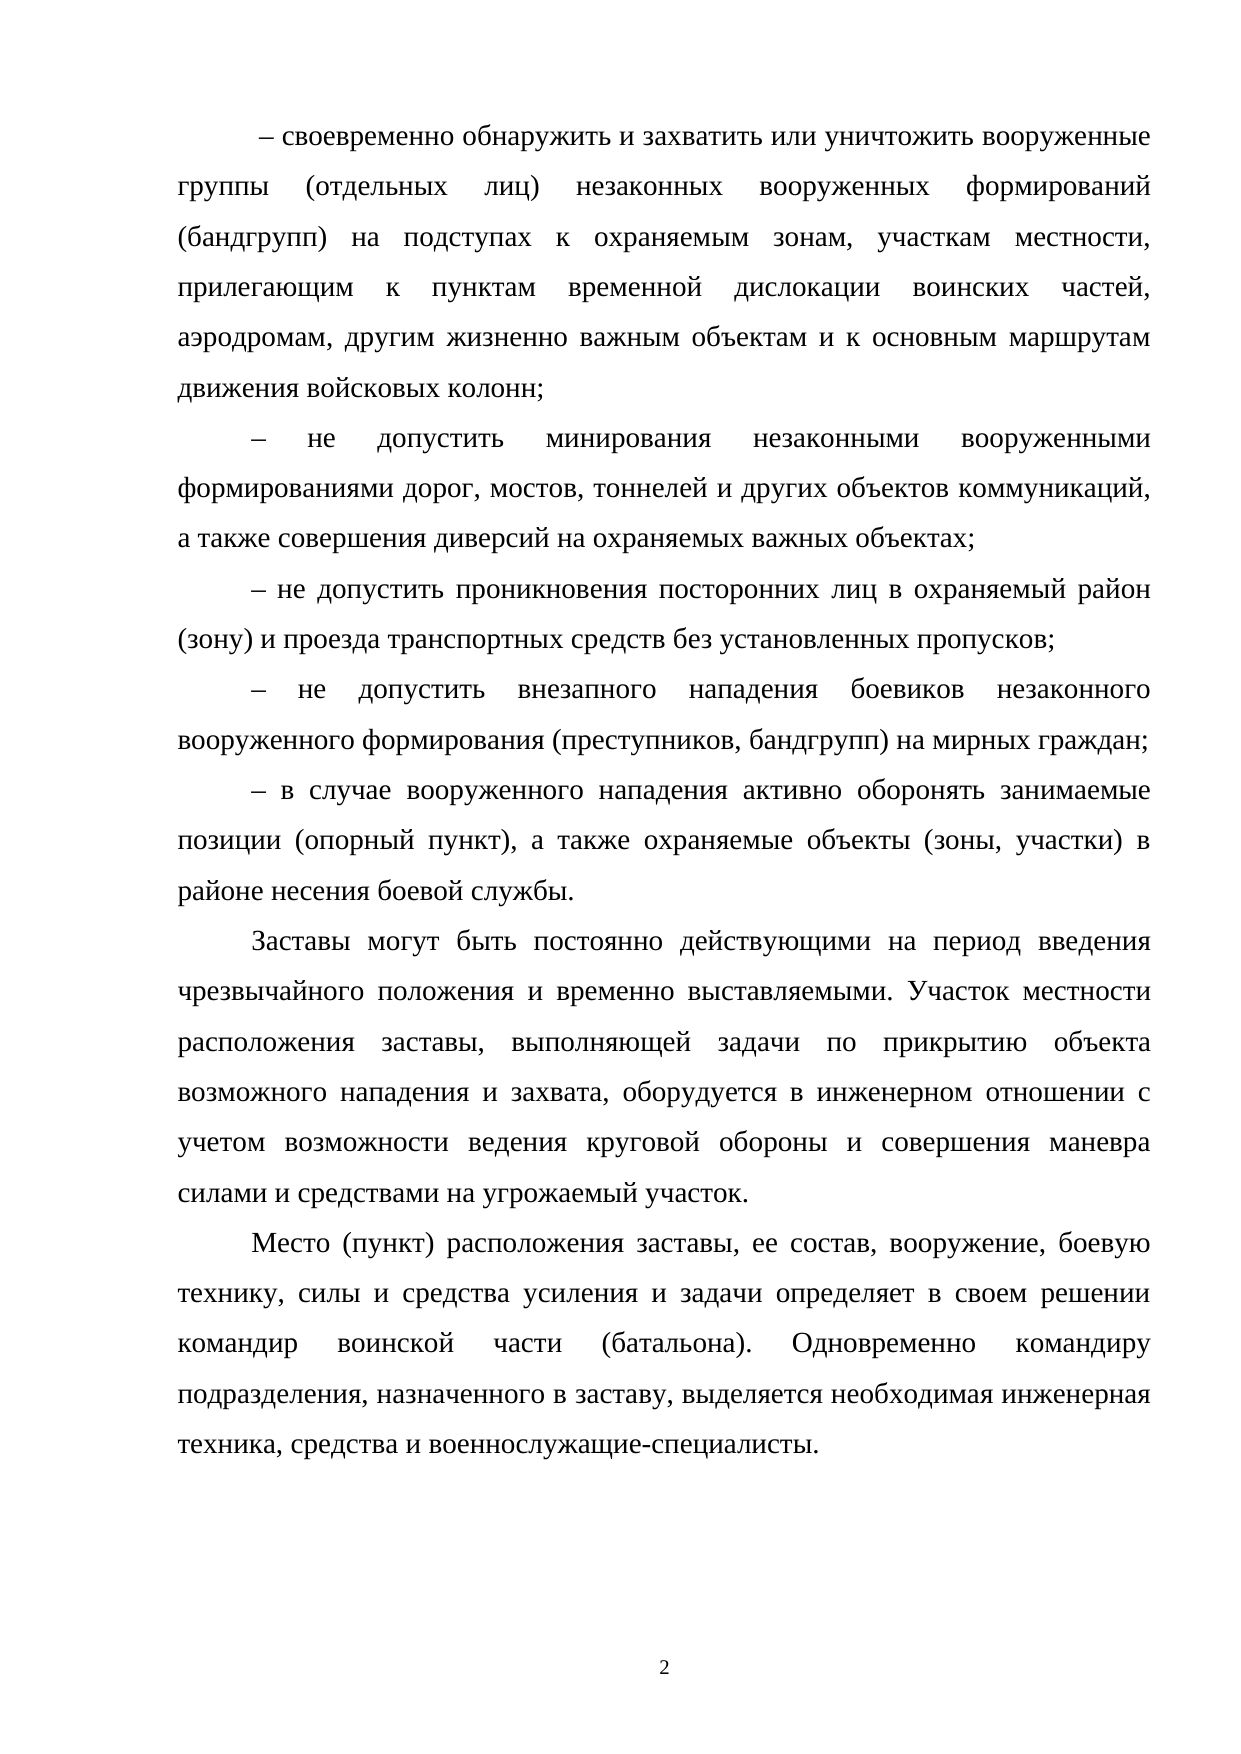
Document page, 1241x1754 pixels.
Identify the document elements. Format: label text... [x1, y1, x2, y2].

text – не допустить минирования незаконными вооруженными формированиями дорог, мостов, тоннелей и других объектов коммуникаций, а также совершения диверсий на охраняемых важных объектах; [177, 420, 1152, 554]
text – своевременно обнаружить и захватить или уничтожить вооруженные группы (отдельных лиц) незаконных вооруженных формирований (бандгрупп) на подступах к охраняемым зонам, участкам местности, прилегающим к пунктам временной дислокации воинских частей, аэродромам, другим жизненно важным объектам и к основным маршрутам движения войсковых колонн; [177, 118, 1152, 403]
text – не допустить проникновения посторонних лиц в охраняемый район (зону) и проезда транспортных средств без установленных пропусков; [177, 571, 1152, 655]
text – не допустить внезапного нападения боевиков незаконного вооруженного формирования (преступников, бандгрупп) на мирных граждан; [177, 672, 1152, 755]
text Место (пункт) расположения заставы, ее состав, вооружение, боевую технику, силы и средства усиления и задачи определяет в своем решении командир воинской части (батальона). Одновременно командиру подразделения, назначенного в заставу, выделяется необходимая инженерная техника, средства и военнослужащие-специалисты. [177, 1225, 1152, 1460]
text Заставы могут быть постоянно действующими на период введения чрезвычайного положения и временно выставляемыми. Участок местности расположения заставы, выполняющей задачи по прикрытию объекта возможного нападения и захвата, оборудуется в инженерном отношении с учетом возможности ведения круговой обороны и совершения маневра силами и средствами на угрожаемый участок. [177, 923, 1152, 1208]
text – в случае вооруженного нападения активно оборонять занимаемые позиции (опорный пункт), а также охраняемые объекты (зоны, участки) в районе несения боевой службы. [177, 772, 1152, 906]
